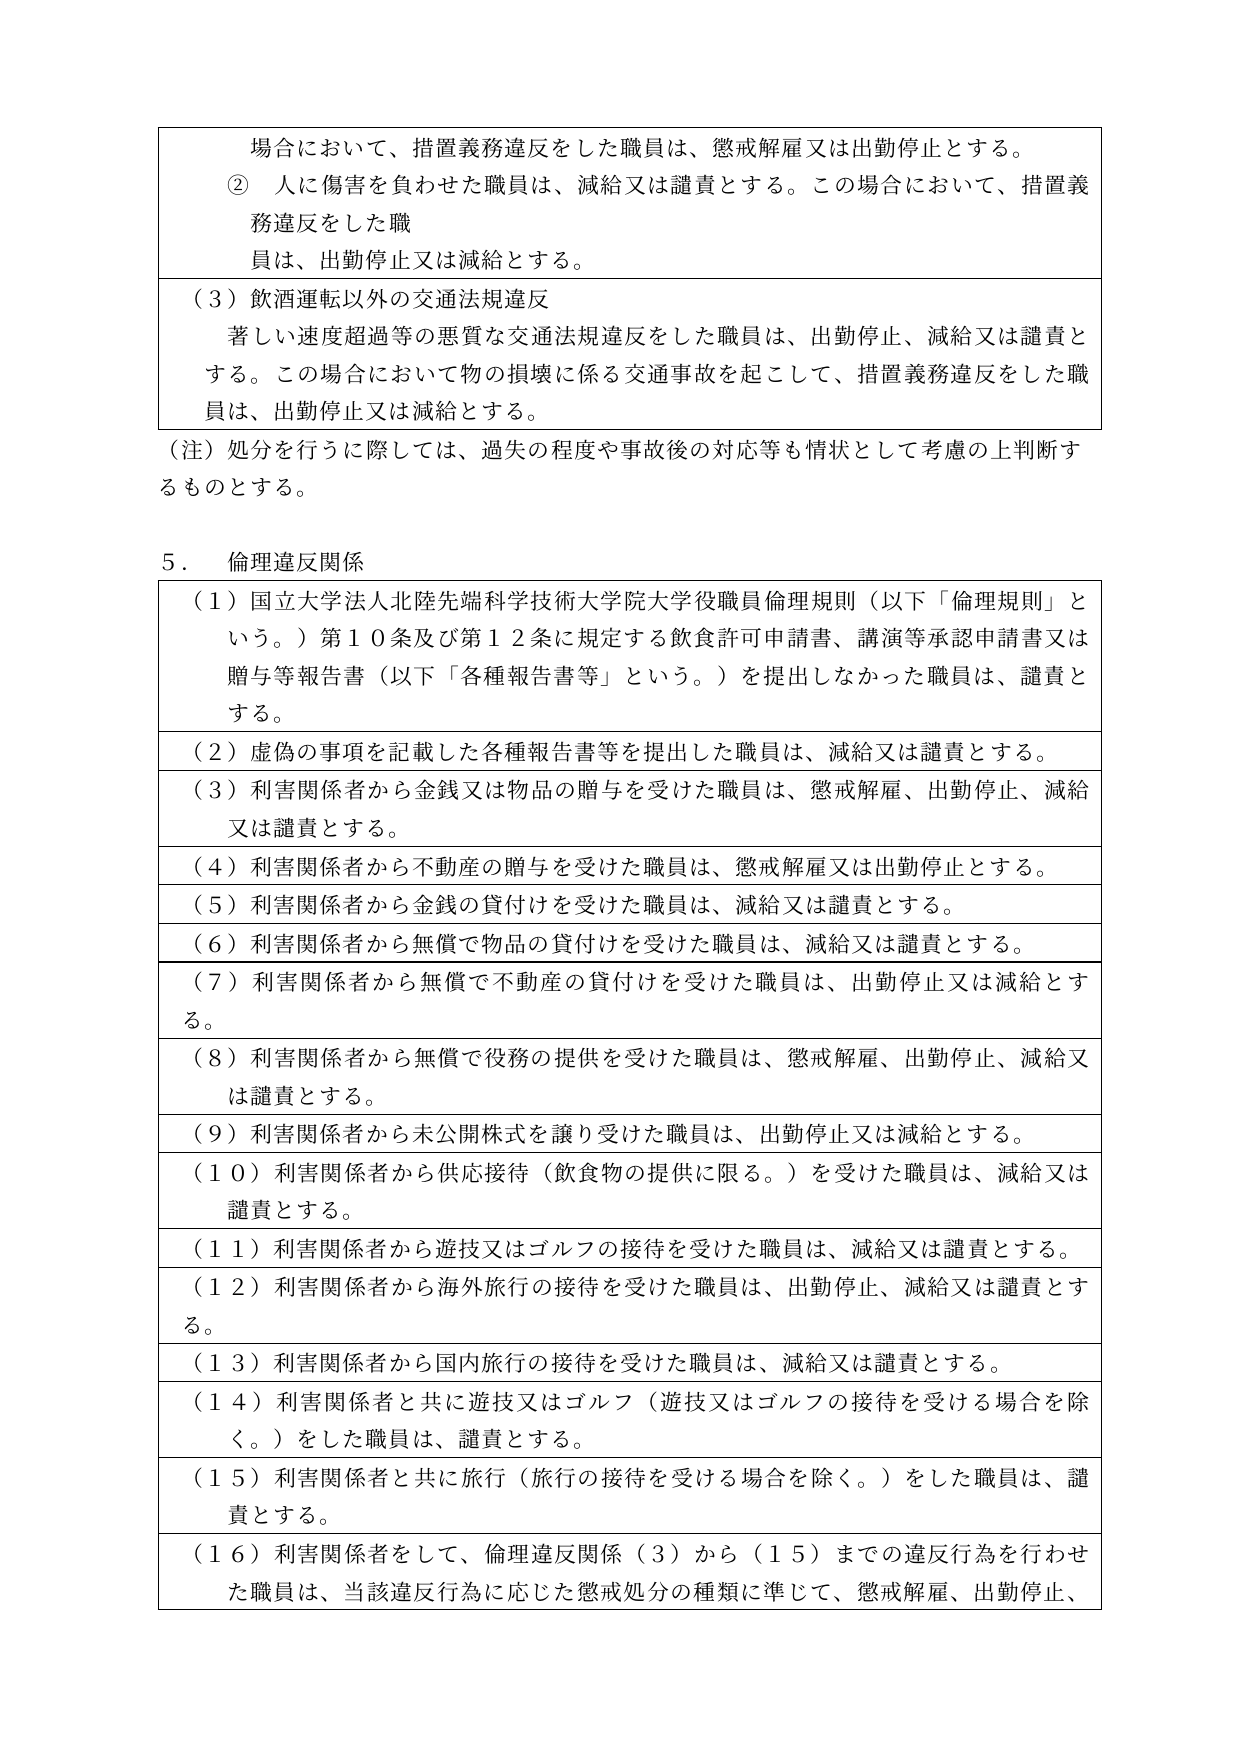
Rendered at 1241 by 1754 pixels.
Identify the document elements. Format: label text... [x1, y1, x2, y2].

table_cell （４）利害関係者から不動産の贈与を受けた職員は、懲戒解雇又は出勤停止とする。 [159, 847, 1101, 884]
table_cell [159, 128, 1101, 278]
table_cell （１５）利害関係者と共に旅行（旅行の接待を受ける場合を除く。）をした職員は、譴責とする。 [159, 1458, 1101, 1533]
table_cell （７）利害関係者から無償で不動産の貸付けを受けた職員は、出勤停止又は減給とする。 [159, 963, 1101, 1037]
table_cell （３）飲酒運転以外の交通法規違反 著しい速度超過等の悪質な交通法規違反をした職員は、出勤停止、減給又は譴責とする。この場合において物の損壊に係る交通事故を起こして、措置義務違反をした職員は、出勤停止又は減給とする。 [159, 279, 1101, 429]
table_cell （１４）利害関係者と共に遊技又はゴルフ（遊技又はゴルフの接待を受ける場合を除く。）をした職員は、譴責とする。 [159, 1382, 1101, 1457]
table_cell （６）利害関係者から無償で物品の貸付けを受けた職員は、減給又は譴責とする。 [159, 924, 1101, 961]
table_header （１）国立大学法人北陸先端科学技術大学院大学役職員倫理規則（以下「倫理規則」という。）第１０条及び第１２条に規定する飲食許可申請書、講演等承認申請書又は贈与等報告書（以下「各種報告書等」という。）を提出しなかった職員は、譴責とする。 [159, 581, 1101, 731]
table_cell （１１）利害関係者から遊技又はゴルフの接待を受けた職員は、減給又は譴責とする。 [159, 1229, 1101, 1267]
table_cell （１０）利害関係者から供応接待（飲食物の提供に限る。）を受けた職員は、減給又は譴責とする。 [159, 1153, 1101, 1228]
table_cell （２）虚偽の事項を記載した各種報告書等を提出した職員は、減給又は譴責とする。 [159, 732, 1101, 770]
table_cell （９）利害関係者から未公開株式を譲り受けた職員は、出勤停止又は減給とする。 [159, 1115, 1101, 1152]
table_cell （３）利害関係者から金銭又は物品の贈与を受けた職員は、懲戒解雇、出勤停止、減給又は譴責とする。 [159, 771, 1101, 846]
table_cell （８）利害関係者から無償で役務の提供を受けた職員は、懲戒解雇、出勤停止、減給又は譴責とする。 [159, 1039, 1101, 1113]
table_cell （１３）利害関係者から国内旅行の接待を受けた職員は、減給又は譴責とする。 [159, 1344, 1101, 1381]
text （注）処分を行うに際しては、過失の程度や事故後の対応等も情状として考慮の上判断するものとする。 [158, 430, 1083, 505]
list 倫理違反関係 [158, 543, 1083, 580]
table_cell （５）利害関係者から金銭の貸付けを受けた職員は、減給又は譴責とする。 [159, 885, 1101, 923]
table_cell （１２）利害関係者から海外旅行の接待を受けた職員は、出勤停止、減給又は譴責とする。 [159, 1268, 1101, 1343]
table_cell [159, 1534, 1101, 1609]
